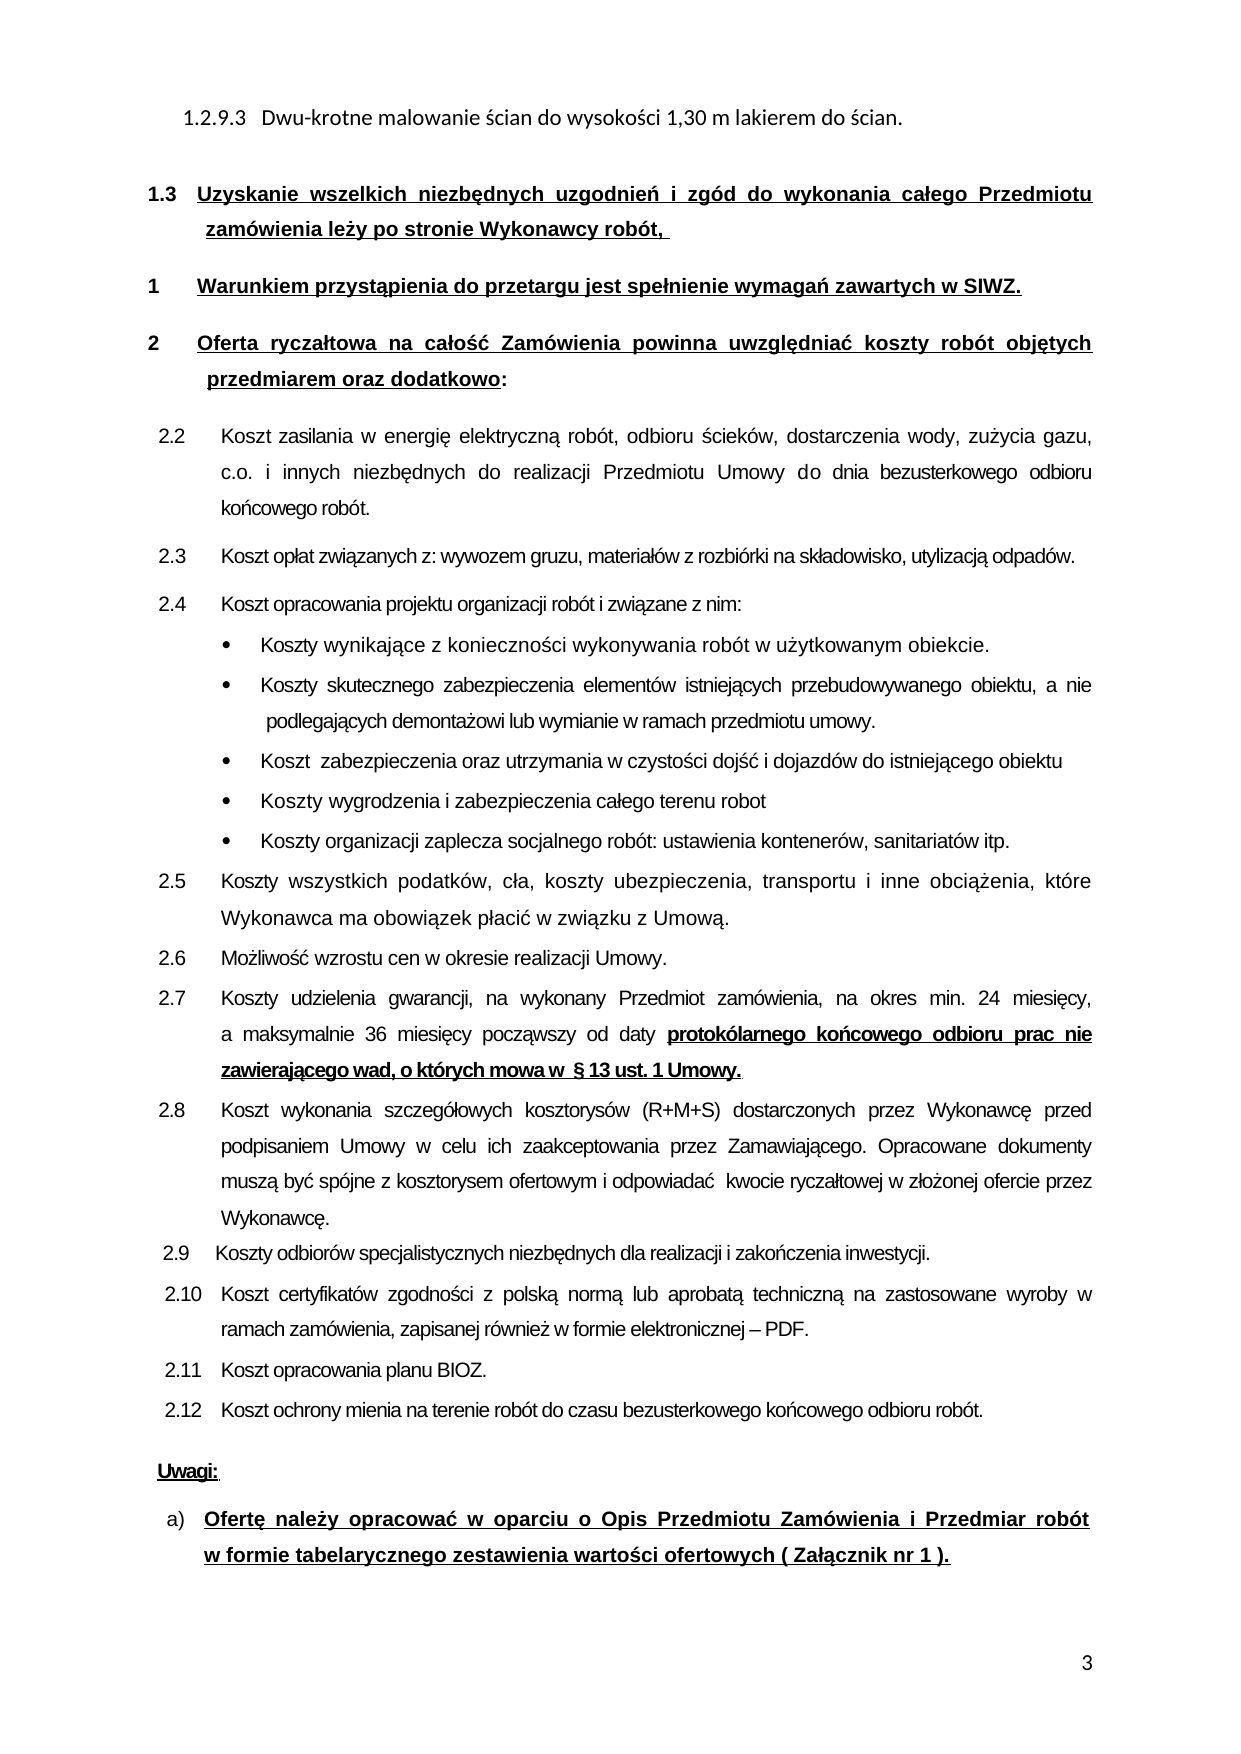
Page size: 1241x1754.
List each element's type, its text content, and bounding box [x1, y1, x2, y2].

list Koszt zasilania w energię elektryczną robót, odbioru ścieków, dostarczenia wody, zużycia gazu, c.o. i innych niezbędnych do realizacji Przedmiotu Umowy do dnia bezusterkowego odbioru końcowego robót. [158, 423, 1093, 519]
list 1.2.9.3 Dwu-krotne malowanie ścian do wysokości 1,30 m lakierem do ścian. [177, 103, 1093, 131]
list Koszt opracowania planu BIOZ. [164, 1357, 1093, 1381]
list Koszty skutecznego zabezpieczenia elementów istniejących przebudowywanego obiektu, a nie podlegających demontażowi lub wymianie w ramach przedmiotu umowy. [223, 673, 1093, 733]
list Koszt zabezpieczenia oraz utrzymania w czystości dojść i dojazdów do istniejącego obiektu [223, 749, 1093, 773]
list Koszt certyfikatów zgodności z polską normą lub aprobatą techniczną na zastosowane wyroby w ramach zamówienia, zapisanej również w formie elektronicznej – PDF. [164, 1281, 1093, 1341]
list Koszty wygrodzenia i zabezpieczenia całego terenu robot [223, 789, 1093, 813]
text Uwagi: [157, 1458, 1090, 1482]
list Koszty udzielenia gwarancji, na wykonany Przedmiot zamówienia, na okres min. 24 miesięcy, a maksymalnie 36 miesięcy począwszy od daty protokólarnego końcowego odbioru prac nie zawierającego wad, o których mowa w § 13 ust. 1 Umowy. [158, 986, 1093, 1081]
list Koszt opłat związanych z: wywozem gruzu, materiałów z rozbiórki na składowisko, utylizacją odpadów. [158, 544, 1093, 568]
list Koszty wszystkich podatków, cła, koszty ubezpieczenia, transportu i inne obciążenia, które Wykonawca ma obowiązek płacić w związku z Umową. [158, 869, 1093, 929]
list Oferta ryczałtowa na całość Zamówienia powinna uwzględniać koszty robót objętych przedmiarem oraz dodatkowo: [148, 331, 1093, 391]
list Koszt wykonania szczegółowych kosztorysów (R+M+S) dostarczonych przez Wykonawcę przed podpisaniem Umowy w celu ich zaakceptowania przez Zamawiającego. Opracowane dokumenty muszą być spójne z kosztorysem ofertowym i odpowiadać kwocie ryczałtowej w złożonej ofercie przez Wykonawcę. [158, 1097, 1093, 1229]
list Koszt ochrony mienia na terenie robót do czasu bezusterkowego końcowego odbioru robót. [164, 1397, 1093, 1421]
list Ofertę należy opracować w oparciu o Opis Przedmiotu Zamówienia i Przedmiar robót w formie tabelarycznego zestawienia wartości ofertowych ( Załącznik nr 1 ). [166, 1507, 1090, 1567]
list Koszt opracowania projektu organizacji robót i związane z nim: [158, 592, 1093, 616]
list Warunkiem przystąpienia do przetargu jest spełnienie wymagań zawartych w SIWZ. [148, 274, 1093, 298]
list Koszty wynikające z konieczności wykonywania robót w użytkowanym obiekcie. [223, 632, 1093, 656]
list Koszty organizacji zaplecza socjalnego robót: ustawienia kontenerów, sanitariatów itp. [223, 829, 1093, 853]
list Możliwość wzrostu cen w okresie realizacji Umowy. [158, 945, 1093, 969]
list Koszty odbiorów specjalistycznych niezbędnych dla realizacji i zakończenia inwestycji. [162, 1241, 1093, 1265]
list Uzyskanie wszelkich niezbędnych uzgodnień i zgód do wykonania całego Przedmiotu zamówienia leży po stronie Wykonawcy robót, [148, 181, 1093, 241]
